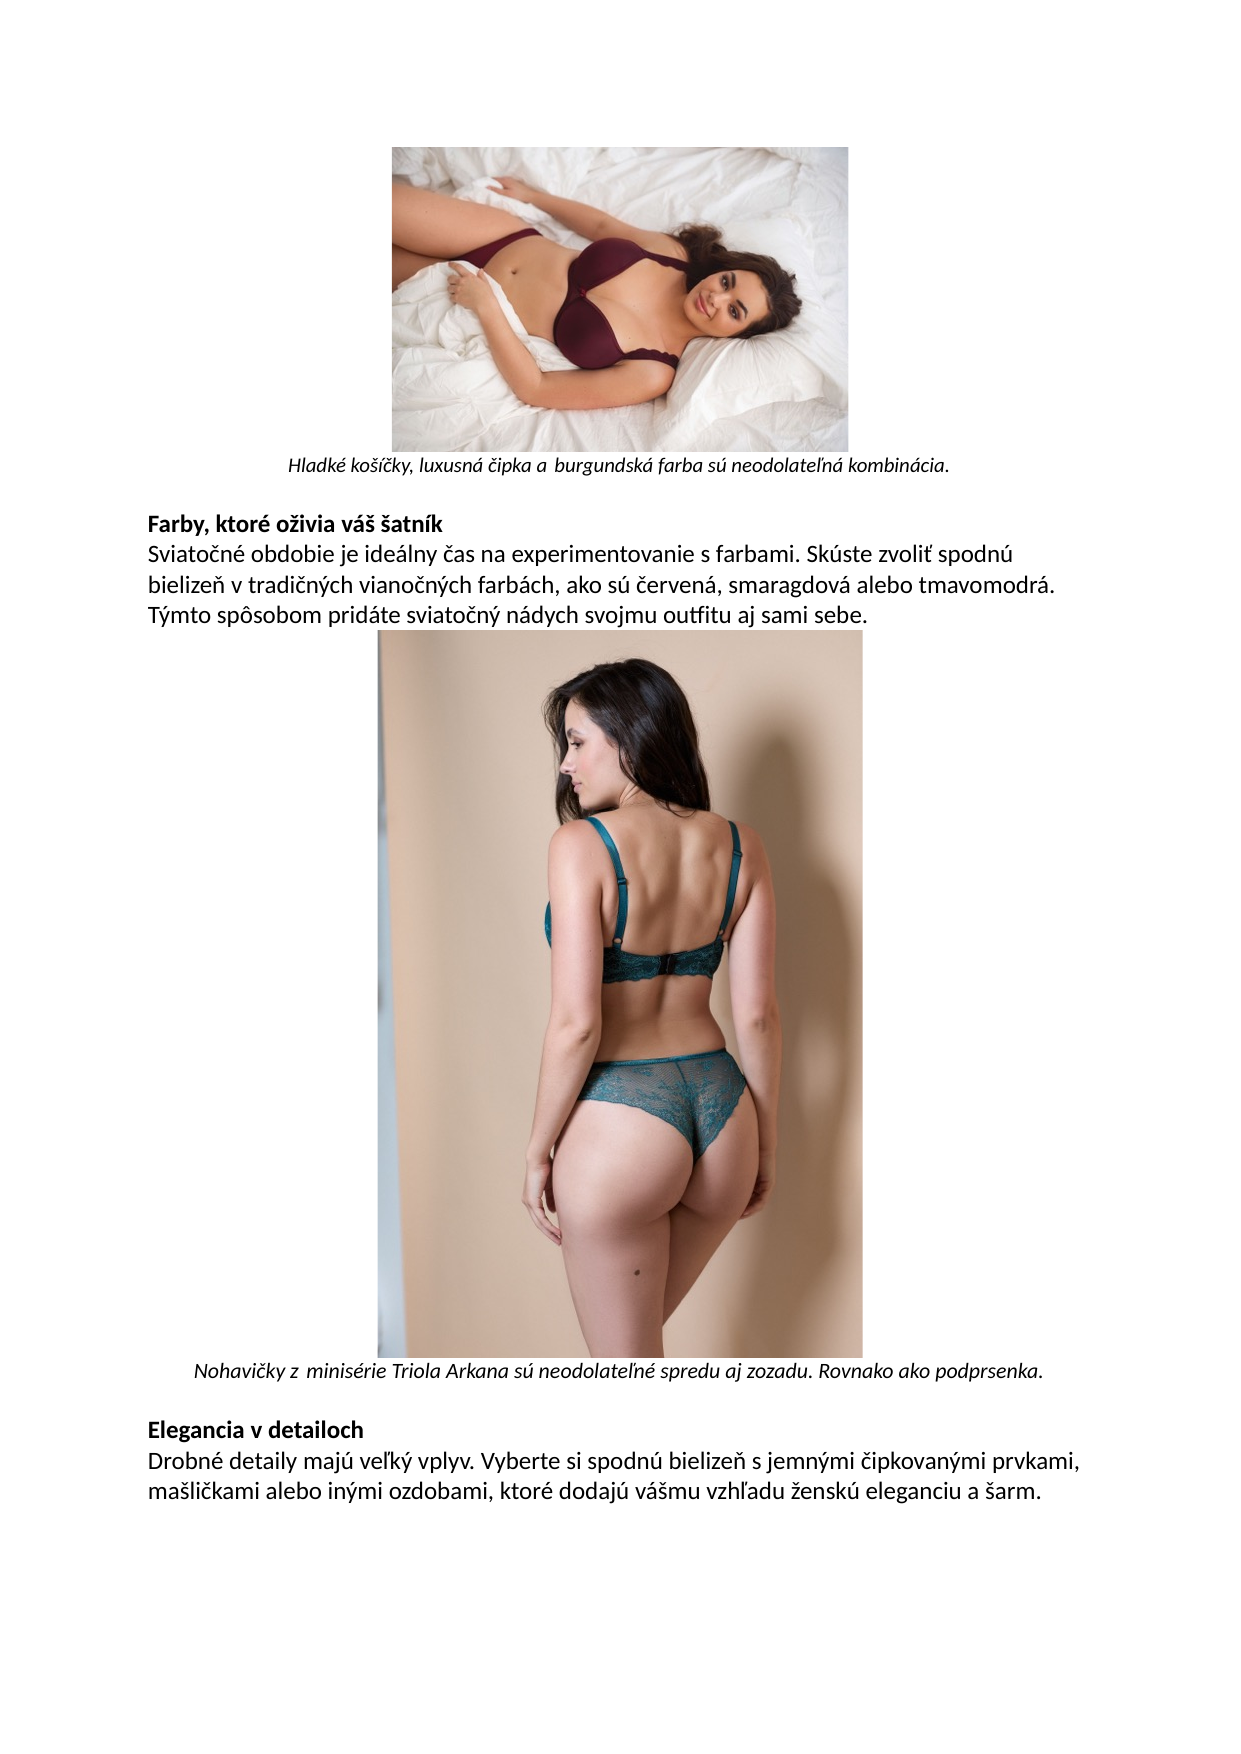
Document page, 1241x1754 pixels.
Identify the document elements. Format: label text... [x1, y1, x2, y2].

picture [377, 630, 863, 1358]
text Drobné detaily majú veľký vplyv. Vyberte si spodnú bielizeň s jemnými čipkovanými prvkami, mašličkami alebo inými ozdobami, ktoré dodajú vášmu vzhľadu ženskú eleganciu a šarm. [148, 1445, 1093, 1506]
picture [391, 147, 849, 452]
text Elegancia v detailoch [148, 1414, 1093, 1445]
text Sviatočné obdobie je ideálny čas na experimentovanie s farbami. Skúste zvoliť spodnú bielizeň v tradičných vianočných farbách, ako sú červená, smaragdová alebo tmavomodrá. Týmto spôsobom pridáte sviatočný nádych svojmu outfitu aj sami sebe. [148, 538, 1093, 630]
text Farby, ktoré oživia váš šatník [148, 508, 1093, 538]
